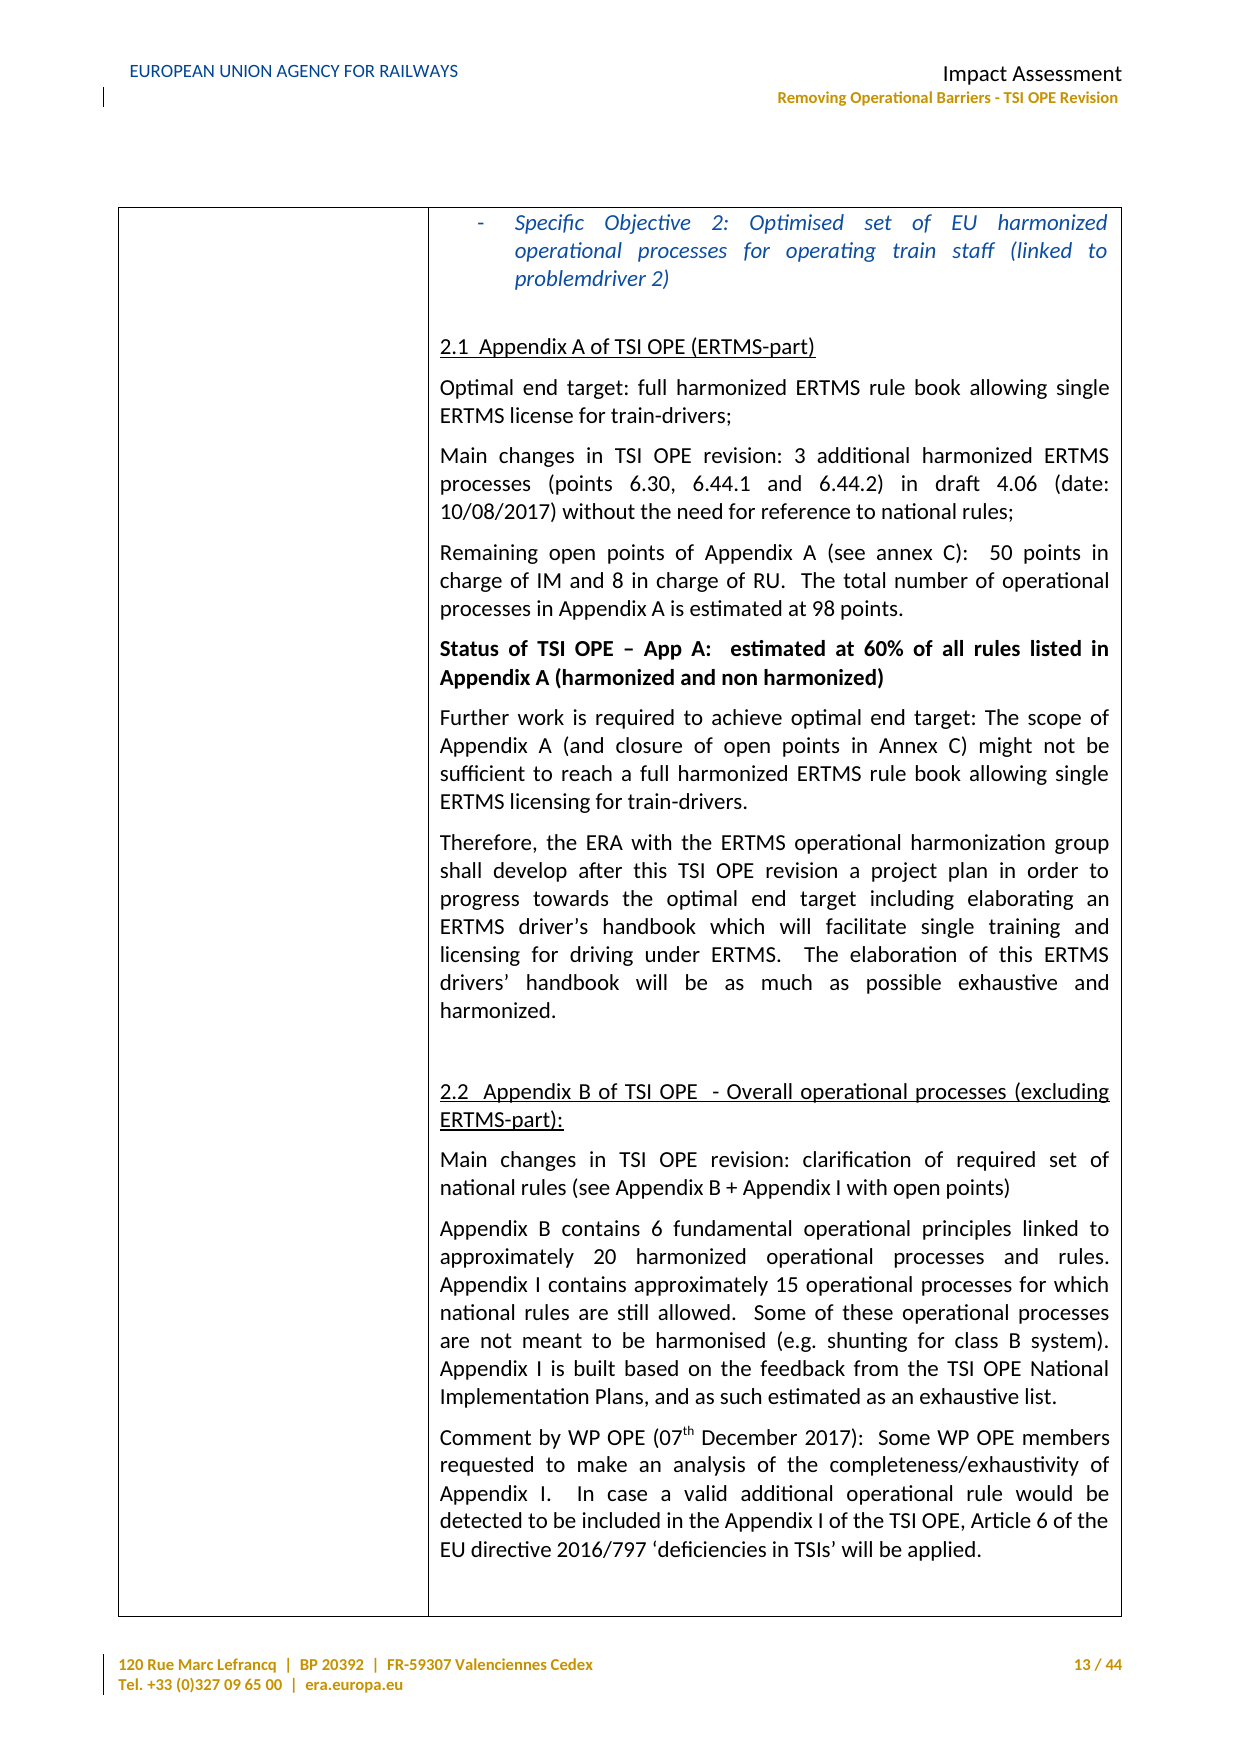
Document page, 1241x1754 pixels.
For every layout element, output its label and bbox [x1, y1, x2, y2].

table_header [429, 208, 1121, 1616]
table_header [119, 208, 428, 1616]
